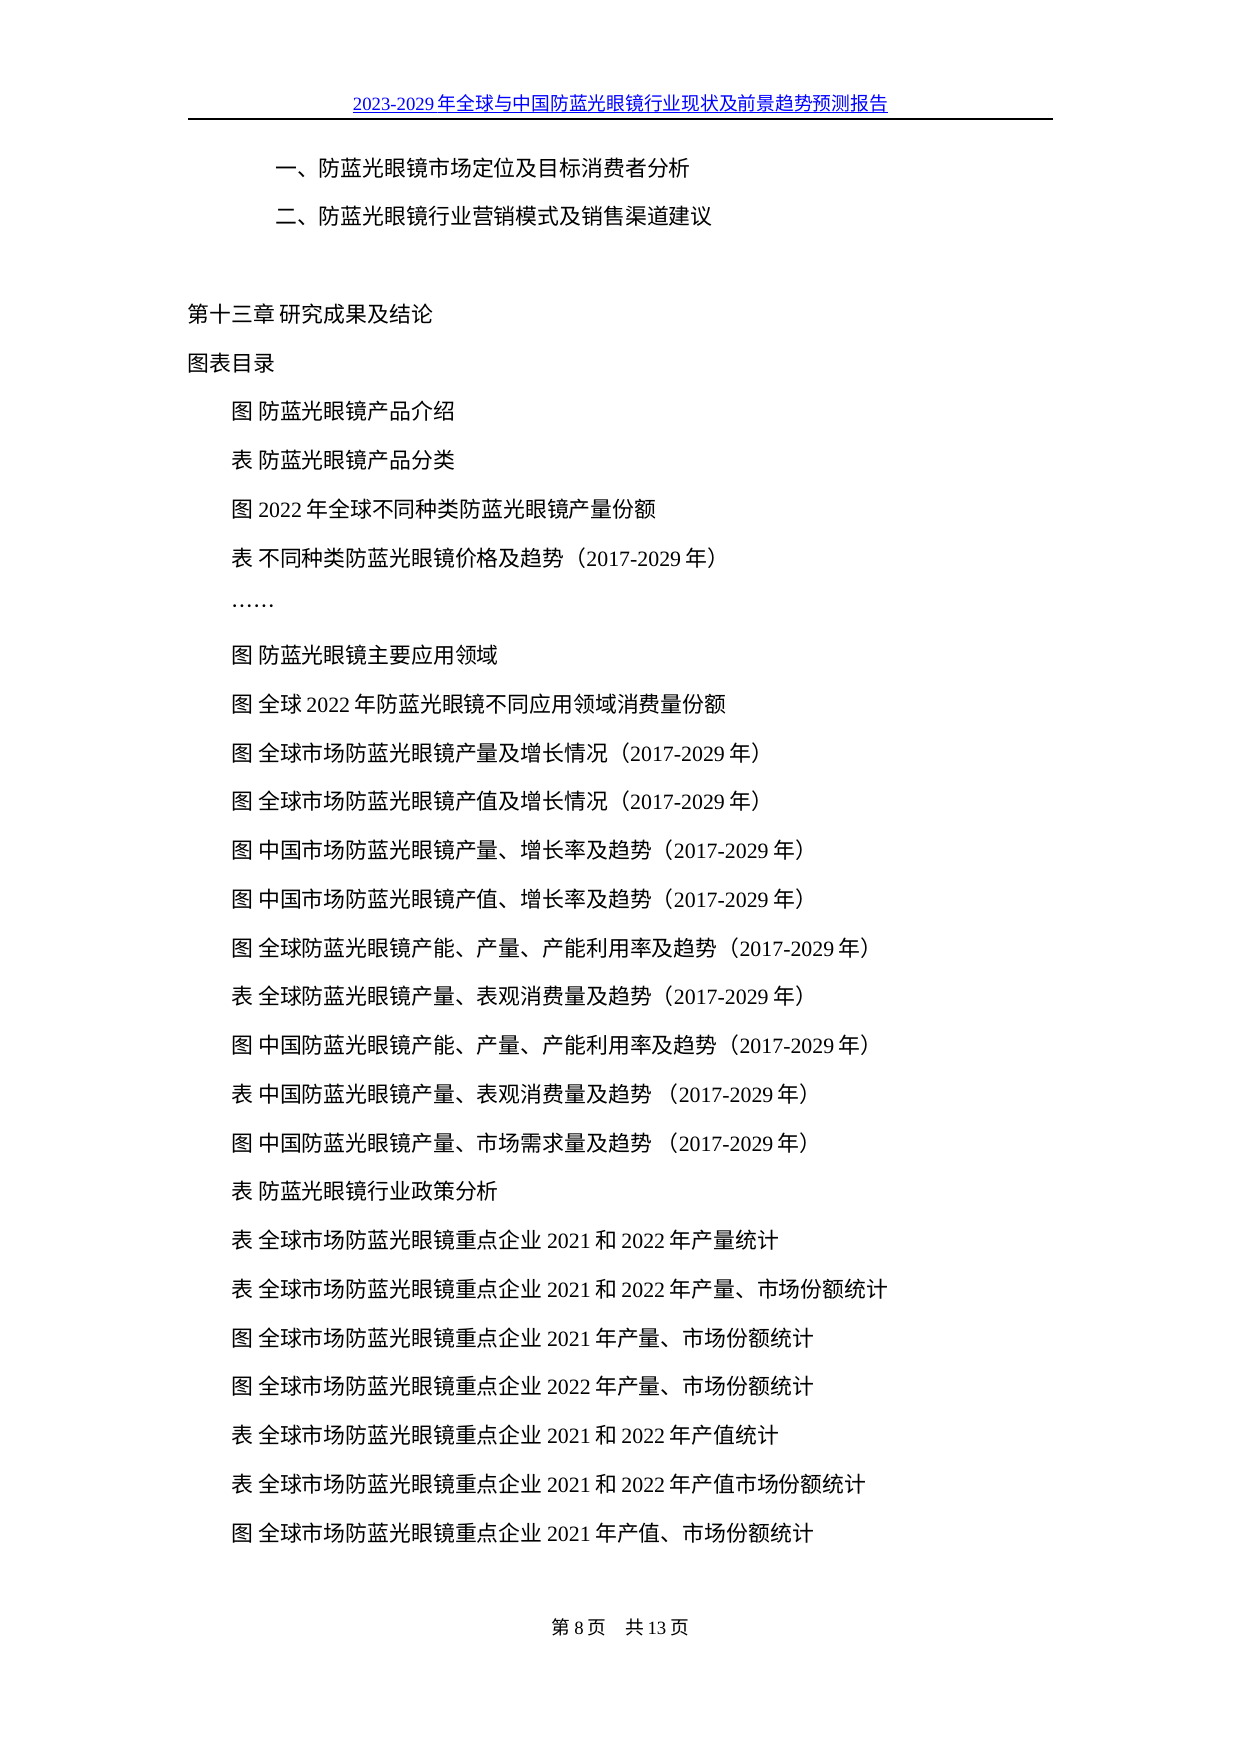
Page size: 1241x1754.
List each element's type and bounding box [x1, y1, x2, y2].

text [187, 150, 1053, 1548]
